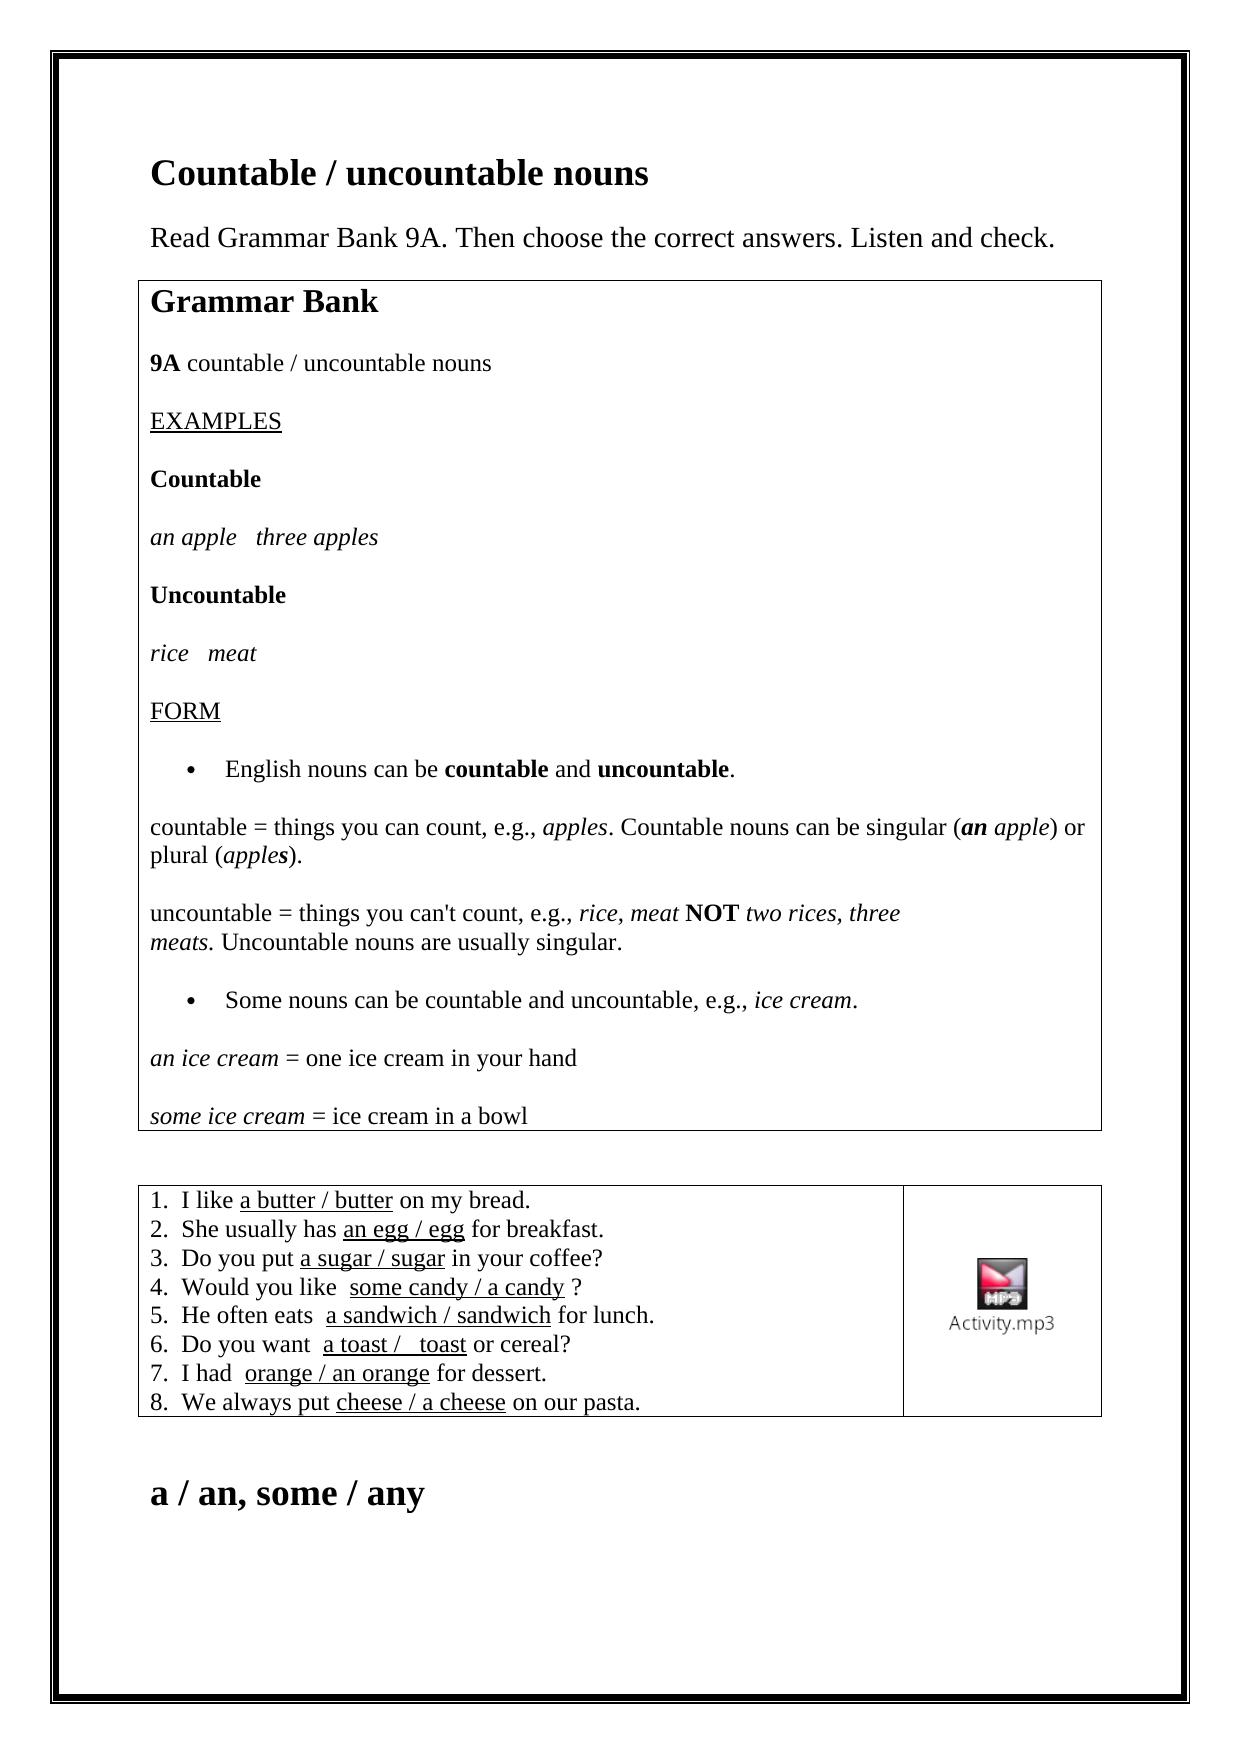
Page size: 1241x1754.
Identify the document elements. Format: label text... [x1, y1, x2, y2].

table_header [904, 1186, 1101, 1416]
table_header 1. I like a butter / butter on my bread. 2. She usually has an egg / egg for breakfast. 3. Do you put a sugar / sugar in your coffee? 4. Would you like some candy / a candy ? 5. He often eats a sandwich / sandwich for lunch. 6. Do you want a toast / toast or cereal? 7. I had orange / an orange for dessert. 8. We always put cheese / a cheese on our pasta. [139, 1186, 903, 1416]
text Countable / uncountable nouns [150, 150, 1090, 193]
text Read Grammar Bank 9A. Then choose the correct answers. Listen and check. [150, 220, 1090, 254]
table_header Grammar Bank 9A countable / uncountable nouns EXAMPLES Countable an apple three apples Uncountable rice meat FORM English nouns can be countable and uncountable. countable = things you can count, e.g., apples. Countable nouns can be singular (an apple) or plural (apples). uncountable = things you can't count, e.g., rice, meat NOT two rices, three meats. Uncountable nouns are usually singular. Some nouns can be countable and uncountable, e.g., ice cream. an ice cream = one ice cream in your hand some ice cream = ice cream in a bowl [139, 281, 1101, 1129]
text a / an, some / any [150, 1470, 1090, 1513]
